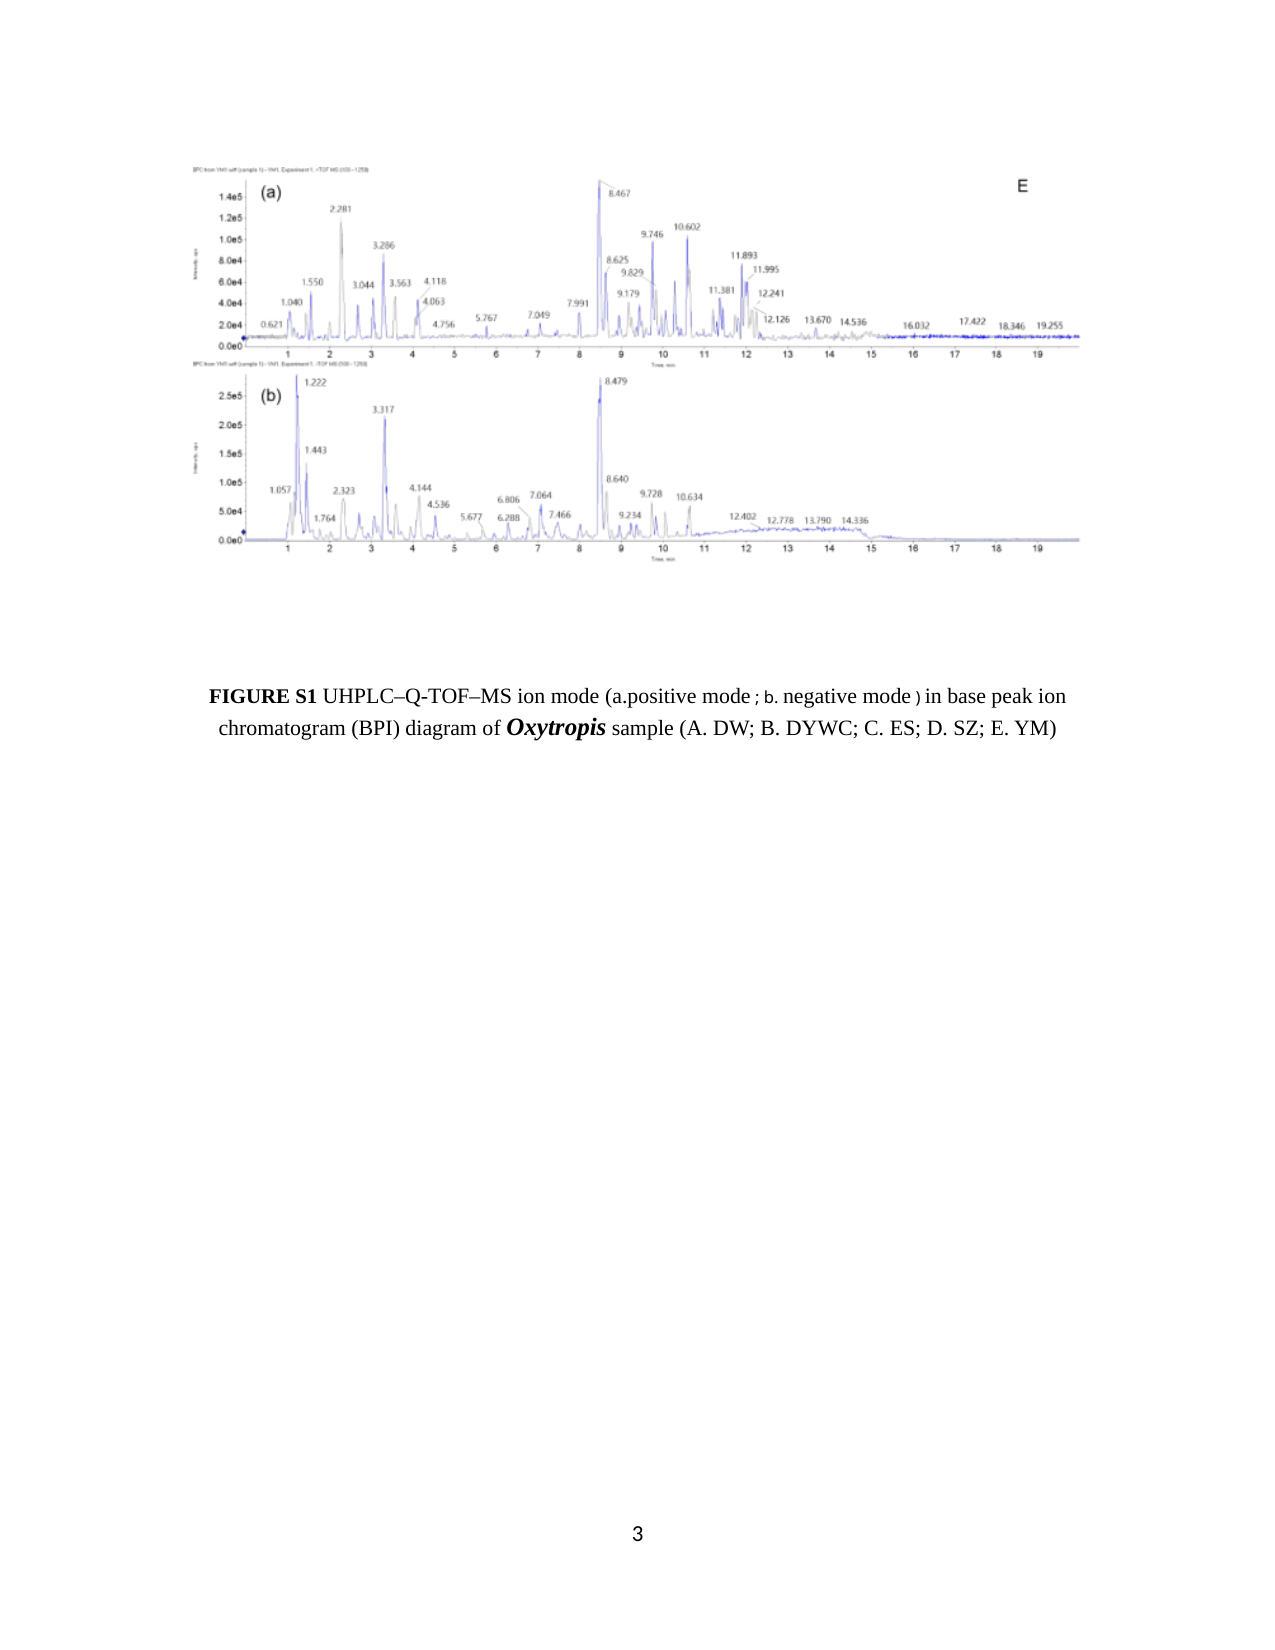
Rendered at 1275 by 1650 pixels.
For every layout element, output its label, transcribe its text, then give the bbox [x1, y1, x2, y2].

text FIGURE S1 UHPLC–Q-TOF–MS ion mode (a.positive mode ; b. negative mode ) in base peak ion chromatogram (BPI) diagram of Oxytropis sample (A. DW; B. DYWC; C. ES; D. SZ; E. YM) [150, 683, 1125, 741]
picture [192, 167, 1083, 563]
